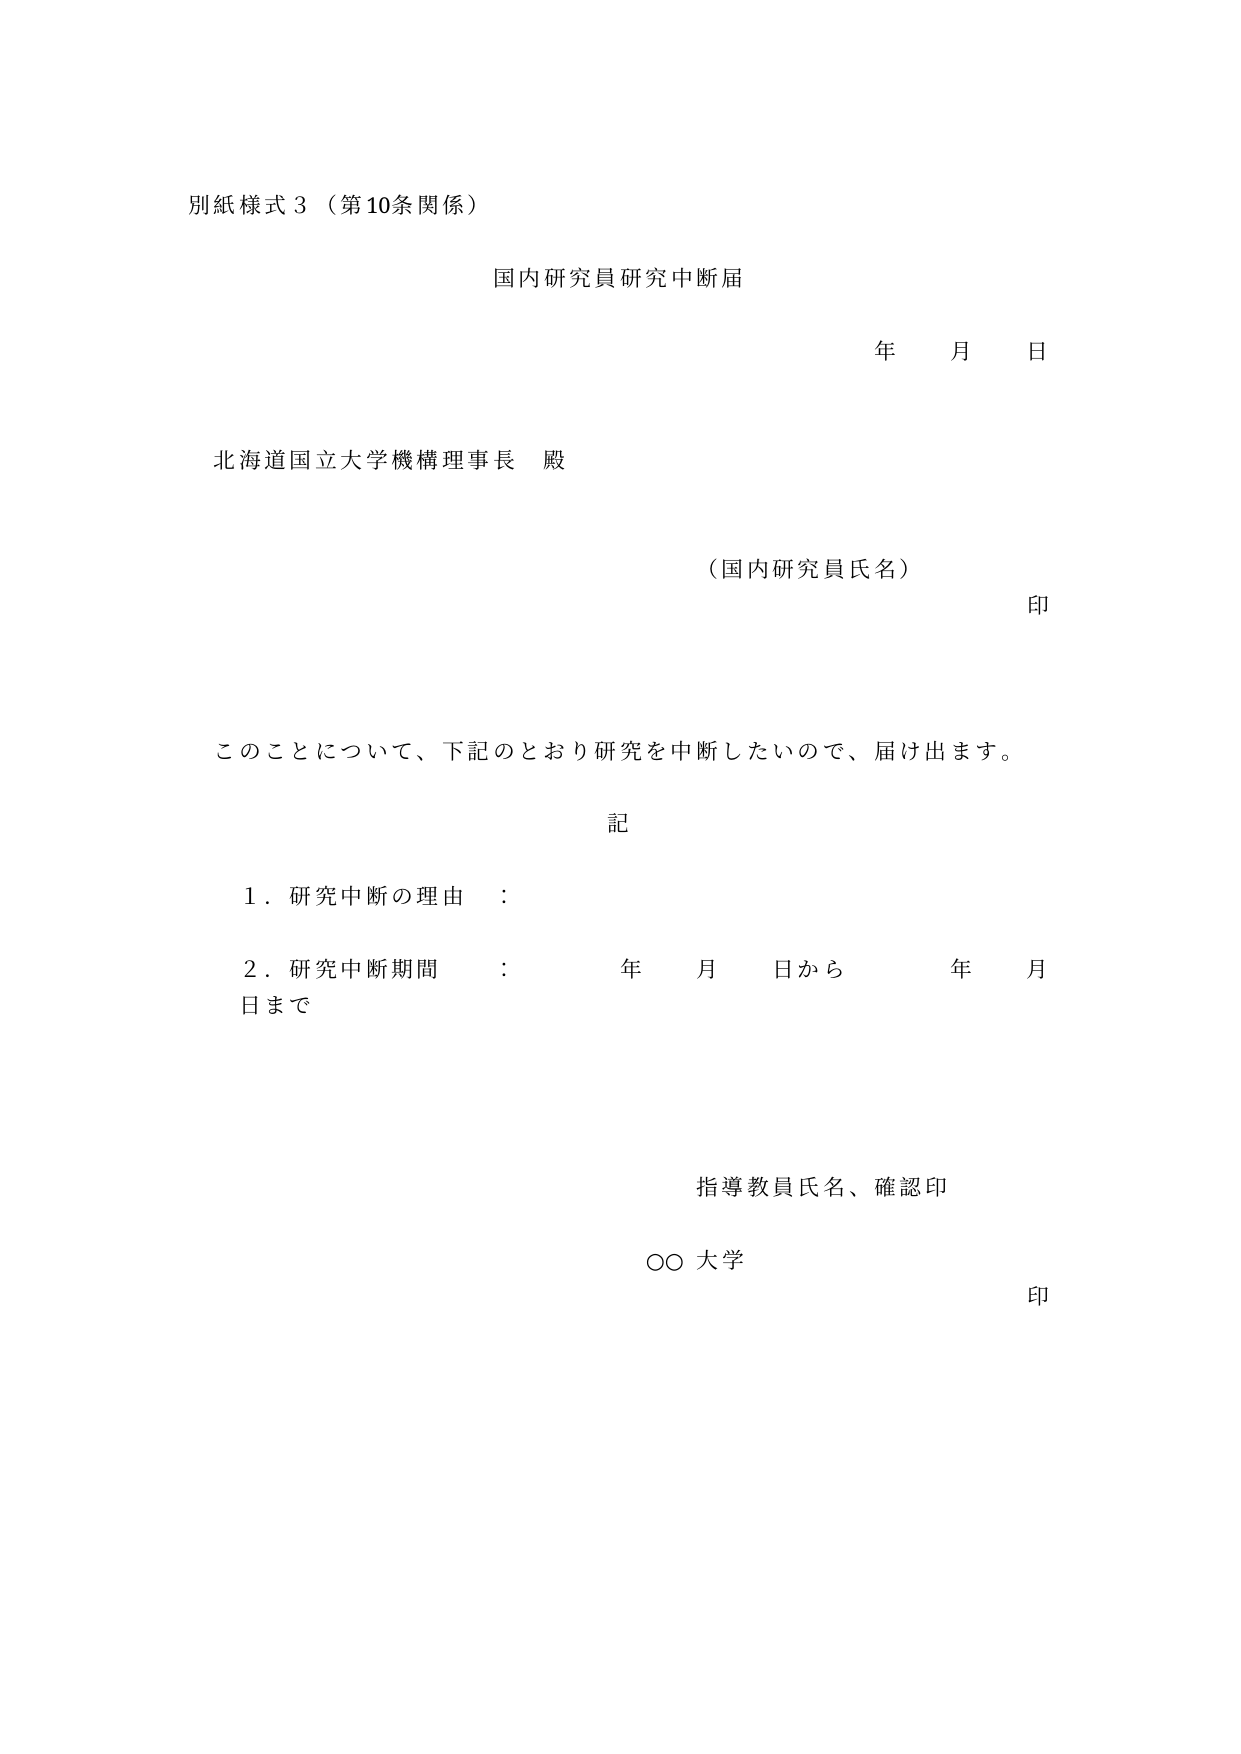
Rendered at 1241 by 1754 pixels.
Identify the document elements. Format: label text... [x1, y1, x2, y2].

text 別紙様式３（第10条関係） [188, 186, 1052, 223]
text 北海道国立大学機構理事長 殿 [188, 441, 1052, 477]
text ２．研究中断期間 ： 年 月 日から 年 月 日まで [239, 950, 1052, 1022]
text 印 [188, 586, 1052, 622]
text 指導教員氏名、確認印 [188, 1168, 1052, 1204]
text １．研究中断の理由 ： [239, 877, 1052, 913]
text このことについて、下記のとおり研究を中断したいので、届け出ます。 [188, 732, 1052, 768]
text 印 [188, 1277, 1052, 1313]
text ○○大学 [188, 1241, 1052, 1277]
text （国内研究員氏名） [188, 550, 1052, 586]
text 年 月 日 [188, 332, 1052, 368]
text 国内研究員研究中断届 [188, 259, 1052, 295]
text 記 [188, 804, 1052, 841]
